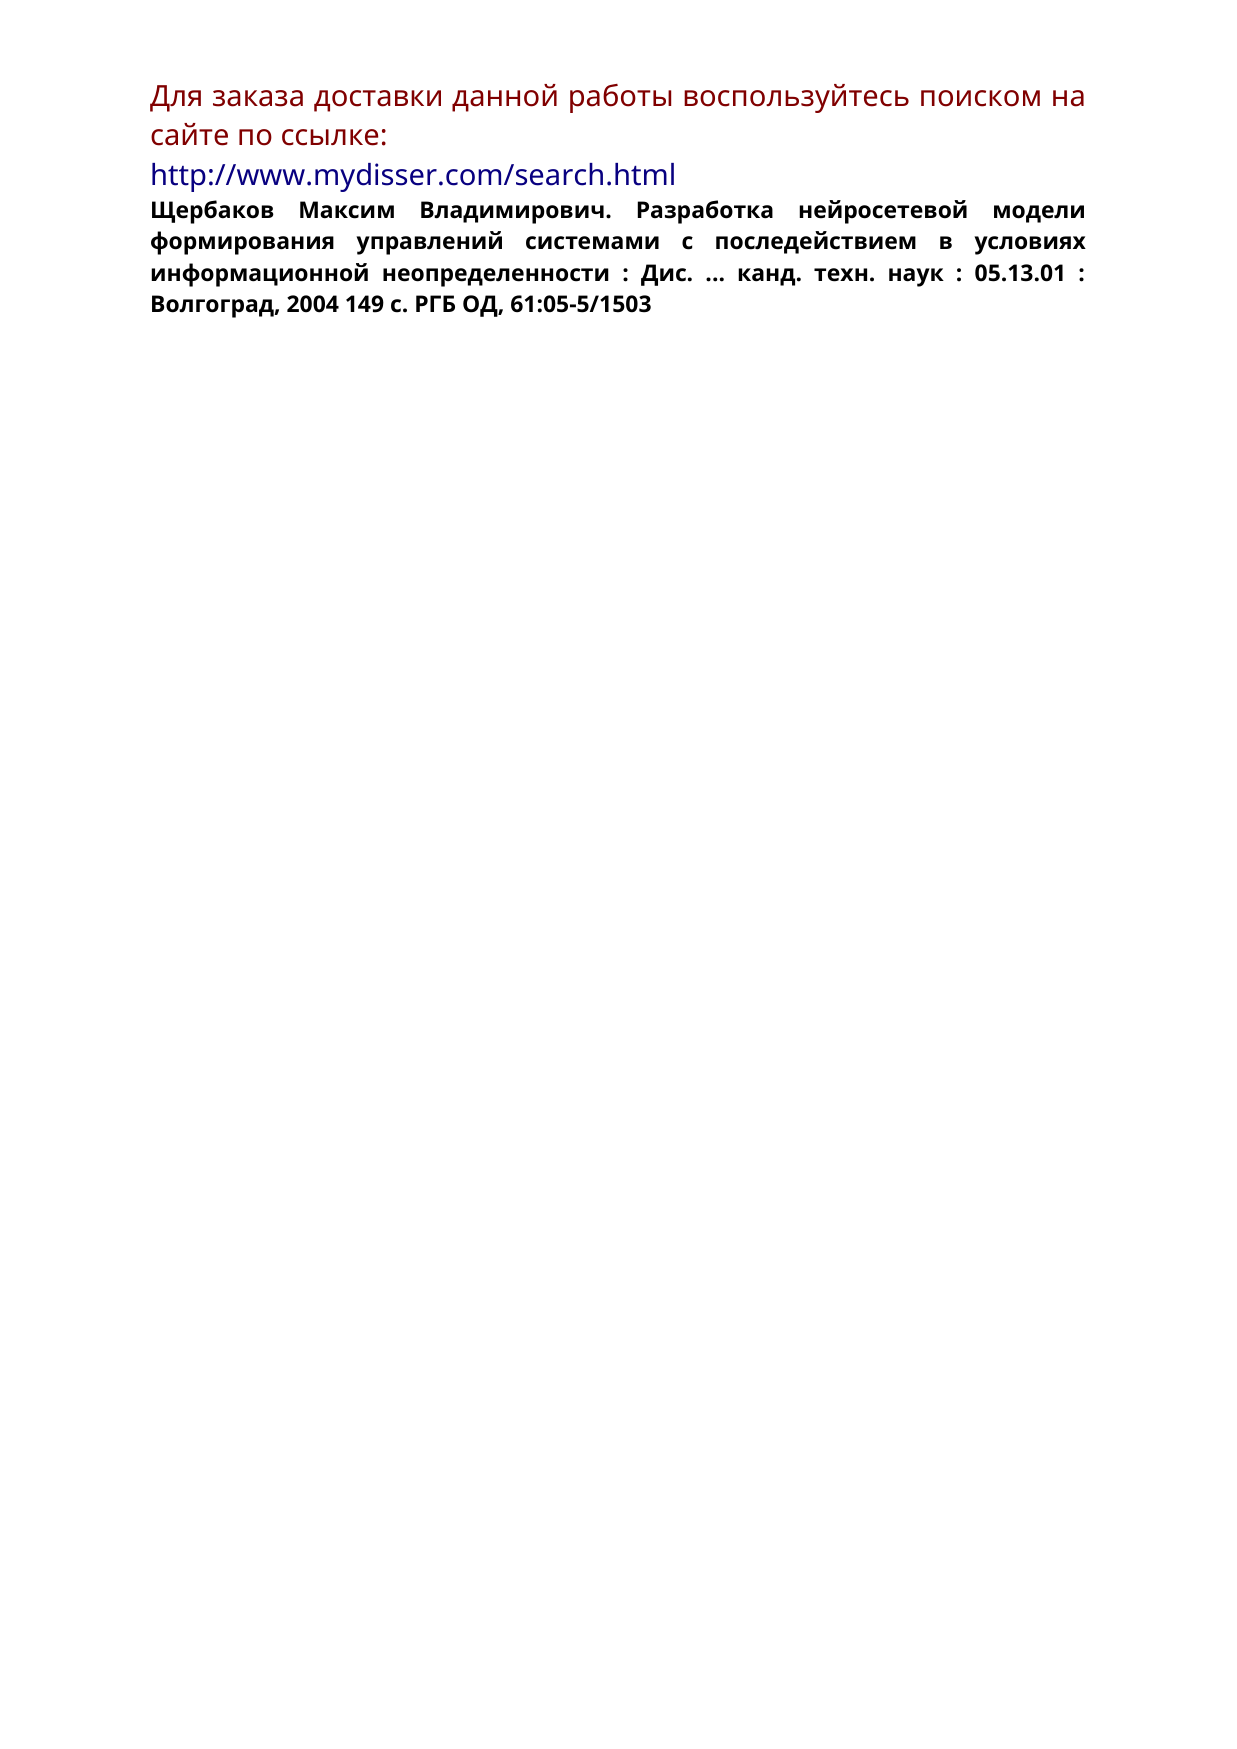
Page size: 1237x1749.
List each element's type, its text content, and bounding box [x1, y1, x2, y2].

text Щербаков Максим Владимирович. Разработка нейросетевой модели формирования управлений системами с последействием в условиях информационной неопределенности : Дис. ... канд. техн. наук : 05.13.01 : Волгоград, 2004 149 c. РГБ ОД, 61:05-5/1503 [150, 194, 1086, 319]
